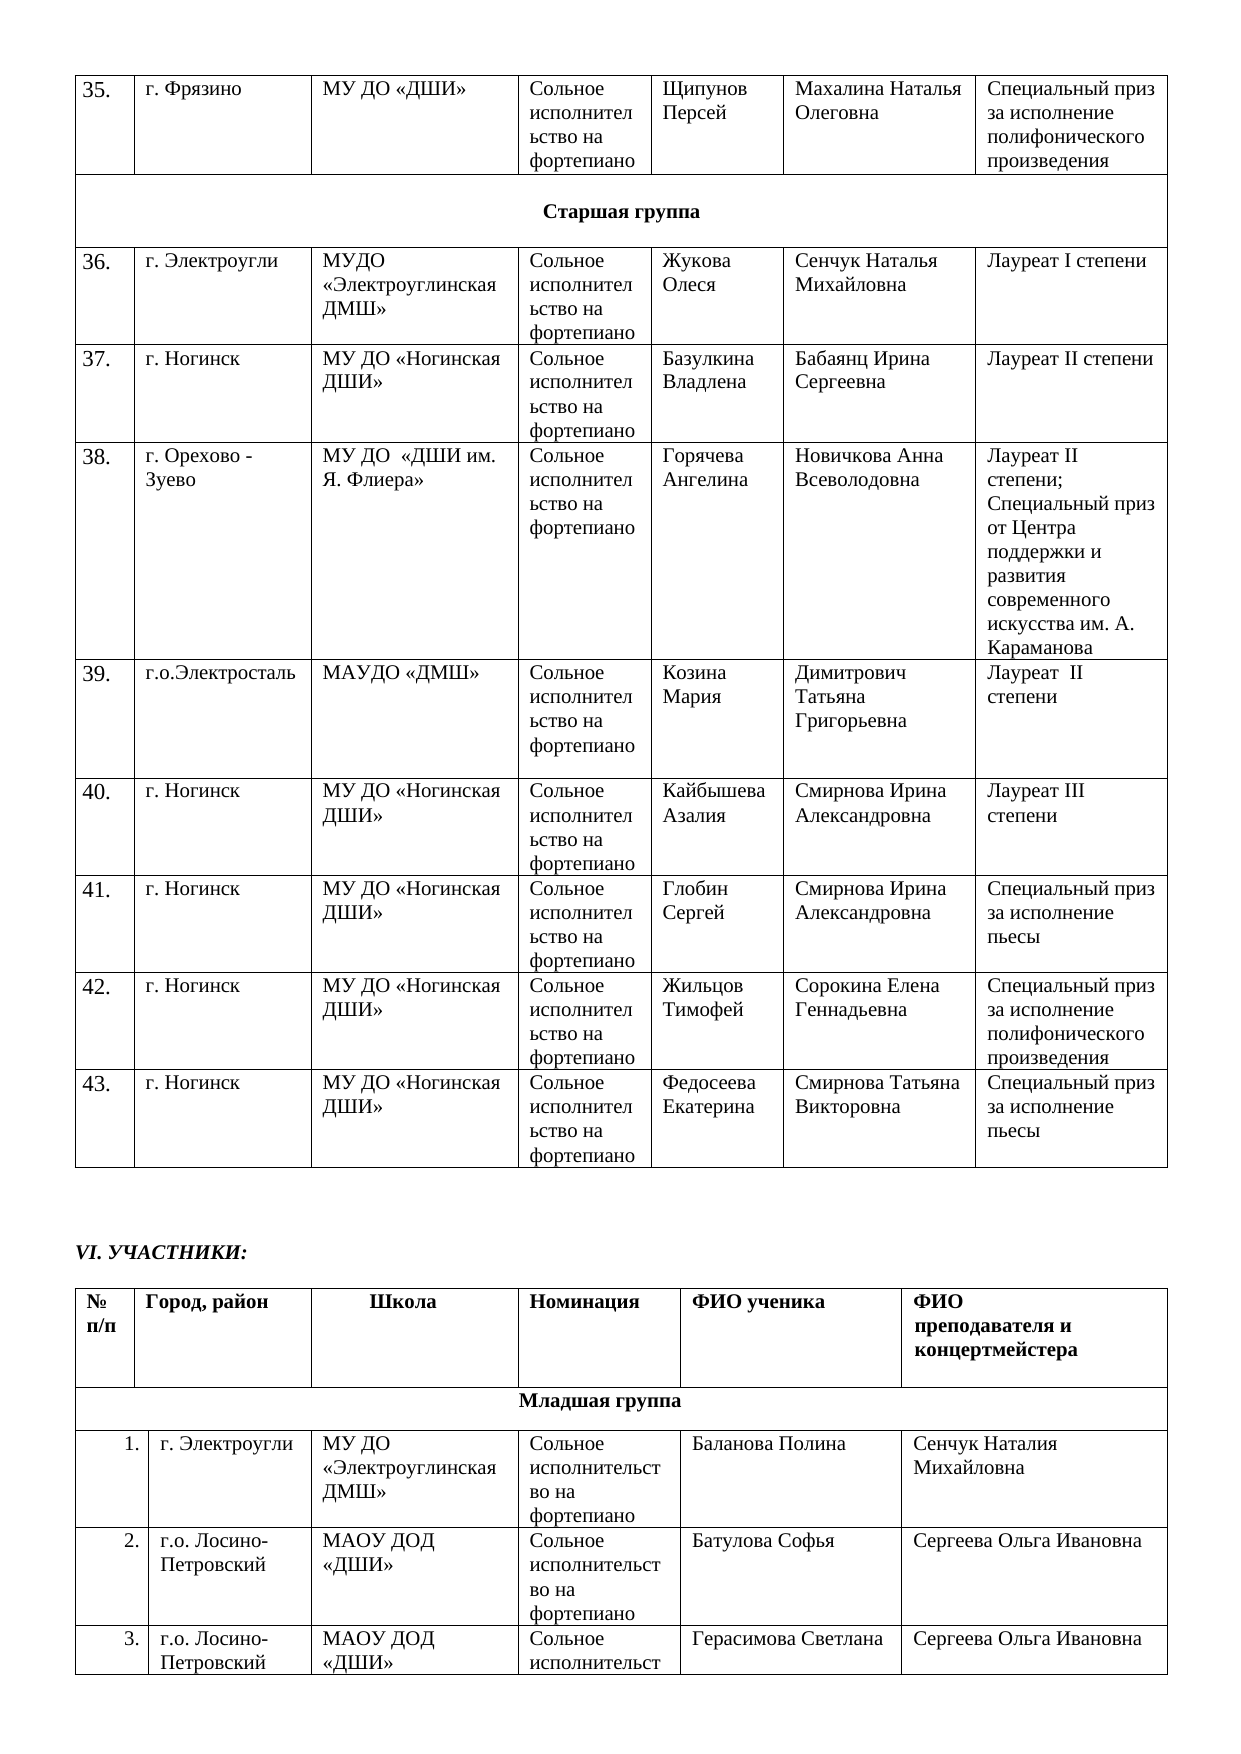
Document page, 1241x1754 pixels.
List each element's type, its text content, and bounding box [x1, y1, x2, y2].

table_cell [76, 345, 134, 442]
table_cell [76, 443, 134, 659]
table_cell Сольное исполнительство на фортепиано [519, 345, 651, 442]
table_cell г. Электроугли [135, 248, 311, 344]
table_cell Сольное исполнительство на фортепиано [519, 973, 651, 1069]
table_cell г. Ногинск [135, 1070, 311, 1167]
table_cell Сольное исполнительство на фортепиано [519, 443, 651, 659]
table_cell Федосеева Екатерина [652, 1070, 783, 1167]
table_cell г.о.Электросталь [135, 660, 311, 777]
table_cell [519, 76, 651, 174]
table_cell Сольное исполнительство на фортепиано [519, 248, 651, 344]
table_cell Герасимова Светлана [681, 1626, 901, 1674]
table_cell [76, 876, 134, 972]
table_cell Щипунов Персей [652, 76, 783, 174]
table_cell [149, 1528, 311, 1624]
table_cell Специальный приз за исполнение пьесы [976, 876, 1167, 972]
table_cell [76, 1626, 148, 1674]
table_cell Базулкина Владлена [652, 345, 783, 442]
table_cell МУ ДО «Ногинская ДШИ» [312, 973, 518, 1069]
table_cell Специальный приз за исполнение полифонического произведения [976, 973, 1167, 1069]
table_cell Специальный приз за исполнение пьесы [976, 1070, 1167, 1167]
table_cell Лауреат II степени; Специальный приз от Центра поддержки и развития современного искусства им. А. Караманова [976, 443, 1167, 659]
table_cell МАОУ ДОД «ДШИ» [312, 1626, 518, 1674]
table_cell Бабаянц Ирина Сергеевна [784, 345, 975, 442]
table_cell [76, 1528, 148, 1624]
table_cell г. Ногинск [135, 779, 311, 875]
table_cell Кайбышева Азалия [652, 779, 783, 875]
table_header Город, район [135, 1289, 311, 1387]
table_cell Новичкова Анна Всеволодовна [784, 443, 975, 659]
table_cell Лауреат II степени [976, 660, 1167, 777]
table_cell МУ ДО «Электроуглинская ДМШ» [312, 1431, 518, 1527]
table_cell Жильцов Тимофей [652, 973, 783, 1069]
table_cell Младшая группа [76, 1388, 1167, 1430]
table_cell г. Фрязино [135, 76, 311, 174]
table_cell [76, 1431, 148, 1527]
table_cell [76, 660, 134, 777]
table_header № п/п [76, 1289, 134, 1387]
table_cell г. Орехово - Зуево [135, 443, 311, 659]
table_cell Батулова Софья [681, 1528, 901, 1624]
table_cell МУ ДО «Ногинская ДШИ» [312, 345, 518, 442]
table_cell Козина Мария [652, 660, 783, 777]
table_cell Старшая группа [76, 175, 1167, 247]
table_cell г. Ногинск [135, 345, 311, 442]
table_cell Махалина Наталья Олеговна [784, 76, 975, 174]
table_cell МУ ДО «Ногинская ДШИ» [312, 876, 518, 972]
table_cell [902, 1528, 1167, 1624]
table_cell МУ ДО «Ногинская ДШИ» [312, 1070, 518, 1167]
table_cell Смирнова Татьяна Викторовна [784, 1070, 975, 1167]
table_cell МАОУ ДОД «ДШИ» [312, 1528, 518, 1624]
table_cell Лауреат I степени [976, 248, 1167, 344]
table_cell [76, 779, 134, 875]
table_cell Сольное исполнительство на фортепиано [519, 876, 651, 972]
table_cell Баланова Полина [681, 1431, 901, 1527]
table_cell г. Ногинск [135, 973, 311, 1069]
table_cell Лауреат II степени [976, 345, 1167, 442]
table_cell Сорокина Елена Геннадьевна [784, 973, 975, 1069]
table_cell МУ ДО «ДШИ» [312, 76, 518, 174]
table_cell Сольное исполнительство на фортепиано [519, 779, 651, 875]
table_header Номинация [519, 1289, 680, 1387]
table_header ФИО ученика [681, 1289, 901, 1387]
table_cell Сольное исполнительство на фортепиано [519, 660, 651, 777]
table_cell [519, 1528, 680, 1624]
table_cell [76, 1070, 134, 1167]
table_cell Сольное исполнительство на фортепиано [519, 1431, 680, 1527]
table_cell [902, 1626, 1167, 1674]
table_cell МУ ДО «ДШИ им. Я. Флиера» [312, 443, 518, 659]
table_cell МУ ДО «Ногинская ДШИ» [312, 779, 518, 875]
table_cell Сенчук Наталия Михайловна [902, 1431, 1167, 1527]
table_header Школа [312, 1289, 518, 1387]
table_cell Димитрович Татьяна Григорьевна [784, 660, 975, 777]
table_cell г. Ногинск [135, 876, 311, 972]
text VI. УЧАСТНИКИ: [75, 1240, 1165, 1264]
table_cell Горячева Ангелина [652, 443, 783, 659]
table_cell Смирнова Ирина Александровна [784, 779, 975, 875]
table_cell Смирнова Ирина Александровна [784, 876, 975, 972]
table_header ФИО преподавателя и концертмейстера [902, 1289, 1167, 1387]
table_cell [76, 973, 134, 1069]
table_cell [519, 1626, 680, 1674]
table_cell Жукова Олеся [652, 248, 783, 344]
table_cell Сенчук Наталья Михайловна [784, 248, 975, 344]
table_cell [149, 1626, 311, 1674]
table_cell Сольное исполнительство на фортепиано [519, 1070, 651, 1167]
table_cell Специальный приз за исполнение полифонического произведения [976, 76, 1167, 174]
table_cell МУДО «Электроуглинская ДМШ» [312, 248, 518, 344]
table_cell г. Электроугли [149, 1431, 311, 1527]
table_cell Лауреат III степени [976, 779, 1167, 875]
table_cell Глобин Сергей [652, 876, 783, 972]
table_cell МАУДО «ДМШ» [312, 660, 518, 777]
table_cell [76, 76, 134, 174]
table_cell [76, 248, 134, 344]
